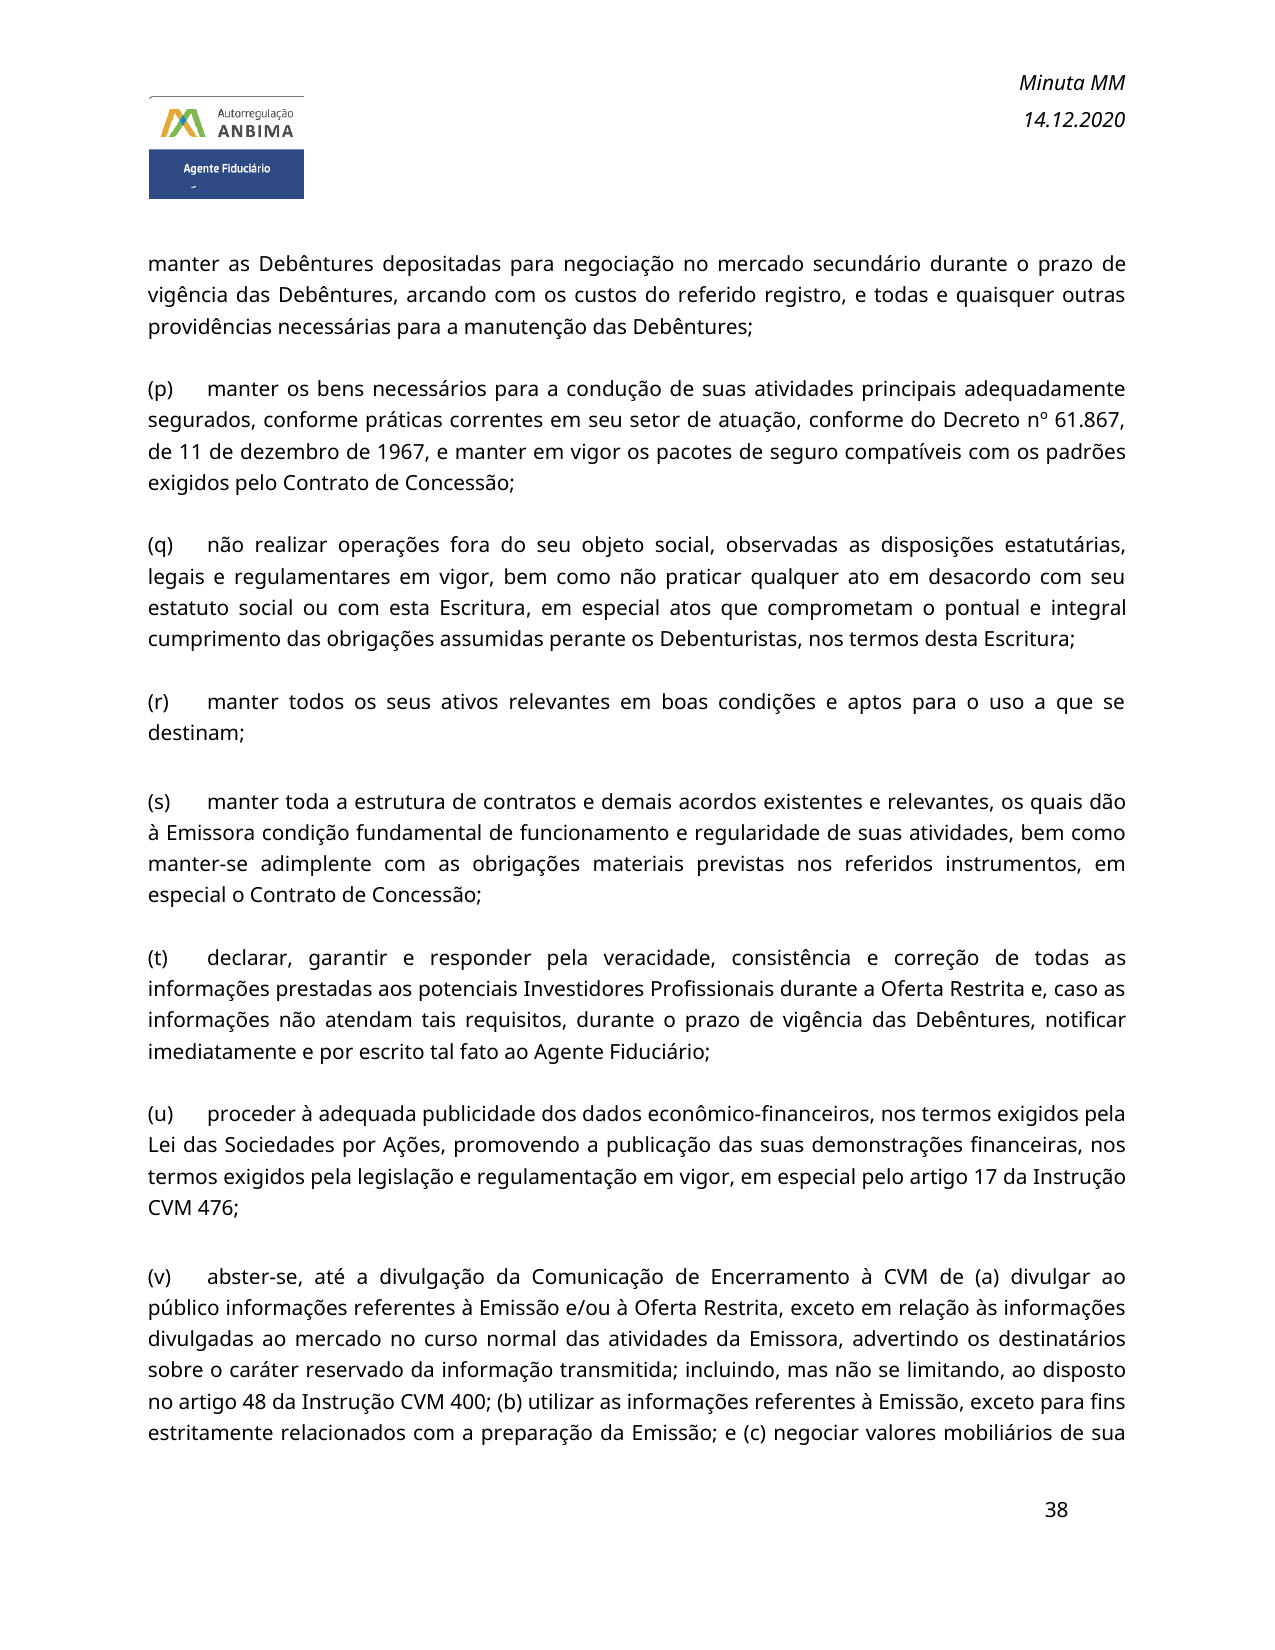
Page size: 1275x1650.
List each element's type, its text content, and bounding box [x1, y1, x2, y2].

picture [147, 96, 304, 198]
list manter os bens necessários para a condução de suas atividades principais adequadamente segurados, conforme práticas correntes em seu setor de atuação, conforme do Decreto nº 61.867, de 11 de dezembro de 1967, e manter em vigor os pacotes de seguro compatíveis com os padrões exigidos pelo Contrato de Concessão; [148, 372, 1127, 497]
list manter todos os seus ativos relevantes em boas condições e aptos para o uso a que se destinam; [148, 684, 1127, 747]
list não realizar operações fora do seu objeto social, observadas as disposições estatutárias, legais e regulamentares em vigor, bem como não praticar qualquer ato em desacordo com seu estatuto social ou com esta Escritura, em especial atos que comprometam o pontual e integral cumprimento das obrigações assumidas perante os Debenturistas, nos termos desta Escritura; [148, 528, 1127, 653]
list proceder à adequada publicidade dos dados econômico-financeiros, nos termos exigidos pela Lei das Sociedades por Ações, promovendo a publicação das suas demonstrações financeiras, nos termos exigidos pela legislação e regulamentação em vigor, em especial pelo artigo 17 da Instrução CVM 476; [148, 1097, 1127, 1222]
list declarar, garantir e responder pela veracidade, consistência e correção de todas as informações prestadas aos potenciais Investidores Profissionais durante a Oferta Restrita e, caso as informações não atendam tais requisitos, durante o prazo de vigência das Debêntures, notificar imediatamente e por escrito tal fato ao Agente Fiduciário; [148, 940, 1127, 1065]
list manter toda a estrutura de contratos e demais acordos existentes e relevantes, os quais dão à Emissora condição fundamental de funcionamento e regularidade de suas atividades, bem como manter-se adimplente com as obrigações materiais previstas nos referidos instrumentos, em especial o Contrato de Concessão; [148, 784, 1127, 909]
